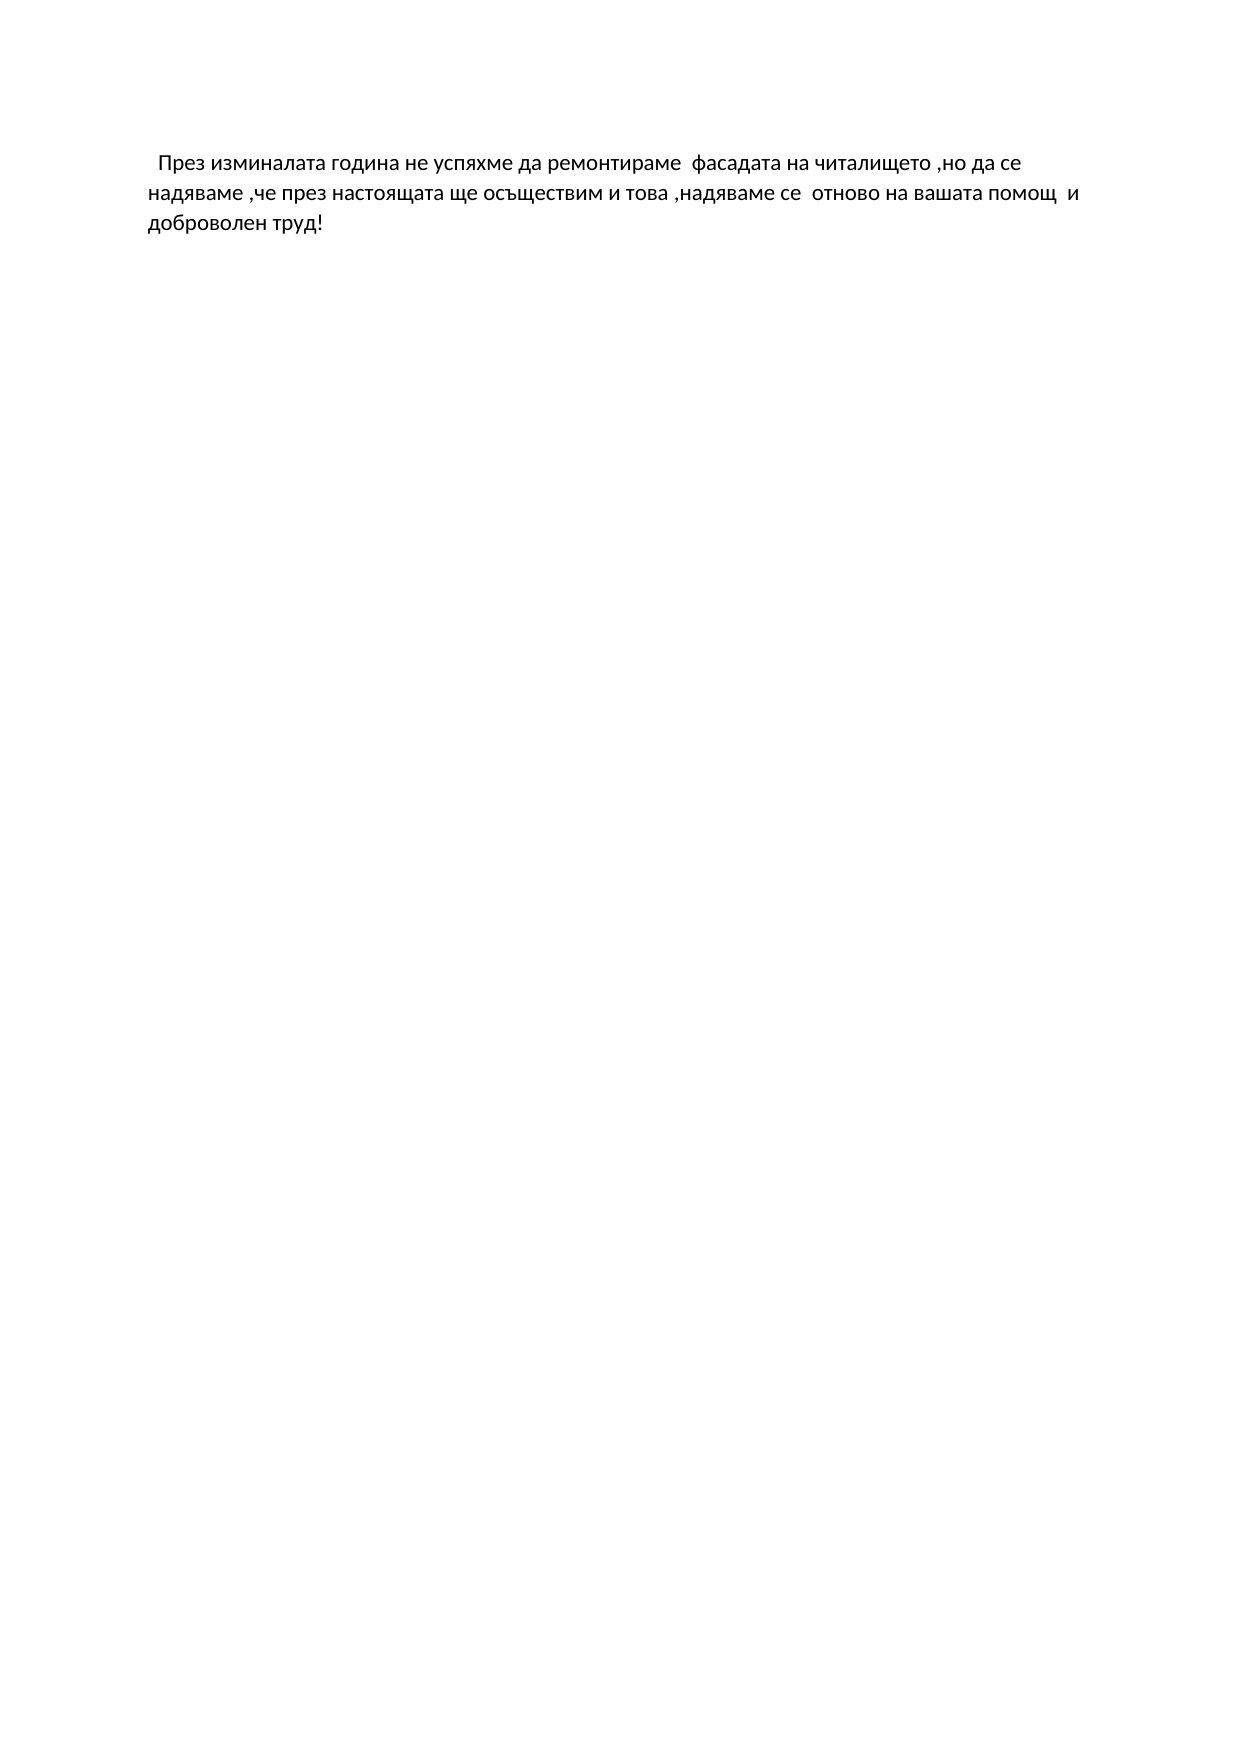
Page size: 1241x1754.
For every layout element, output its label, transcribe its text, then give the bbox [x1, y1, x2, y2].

text През изминалата година не успяхме да ремонтираме фасадата на читалището ,но да се надяваме ,че през настоящата ще осъществим и това ,надяваме се отново на вашата помощ и доброволен труд! [148, 148, 1093, 236]
